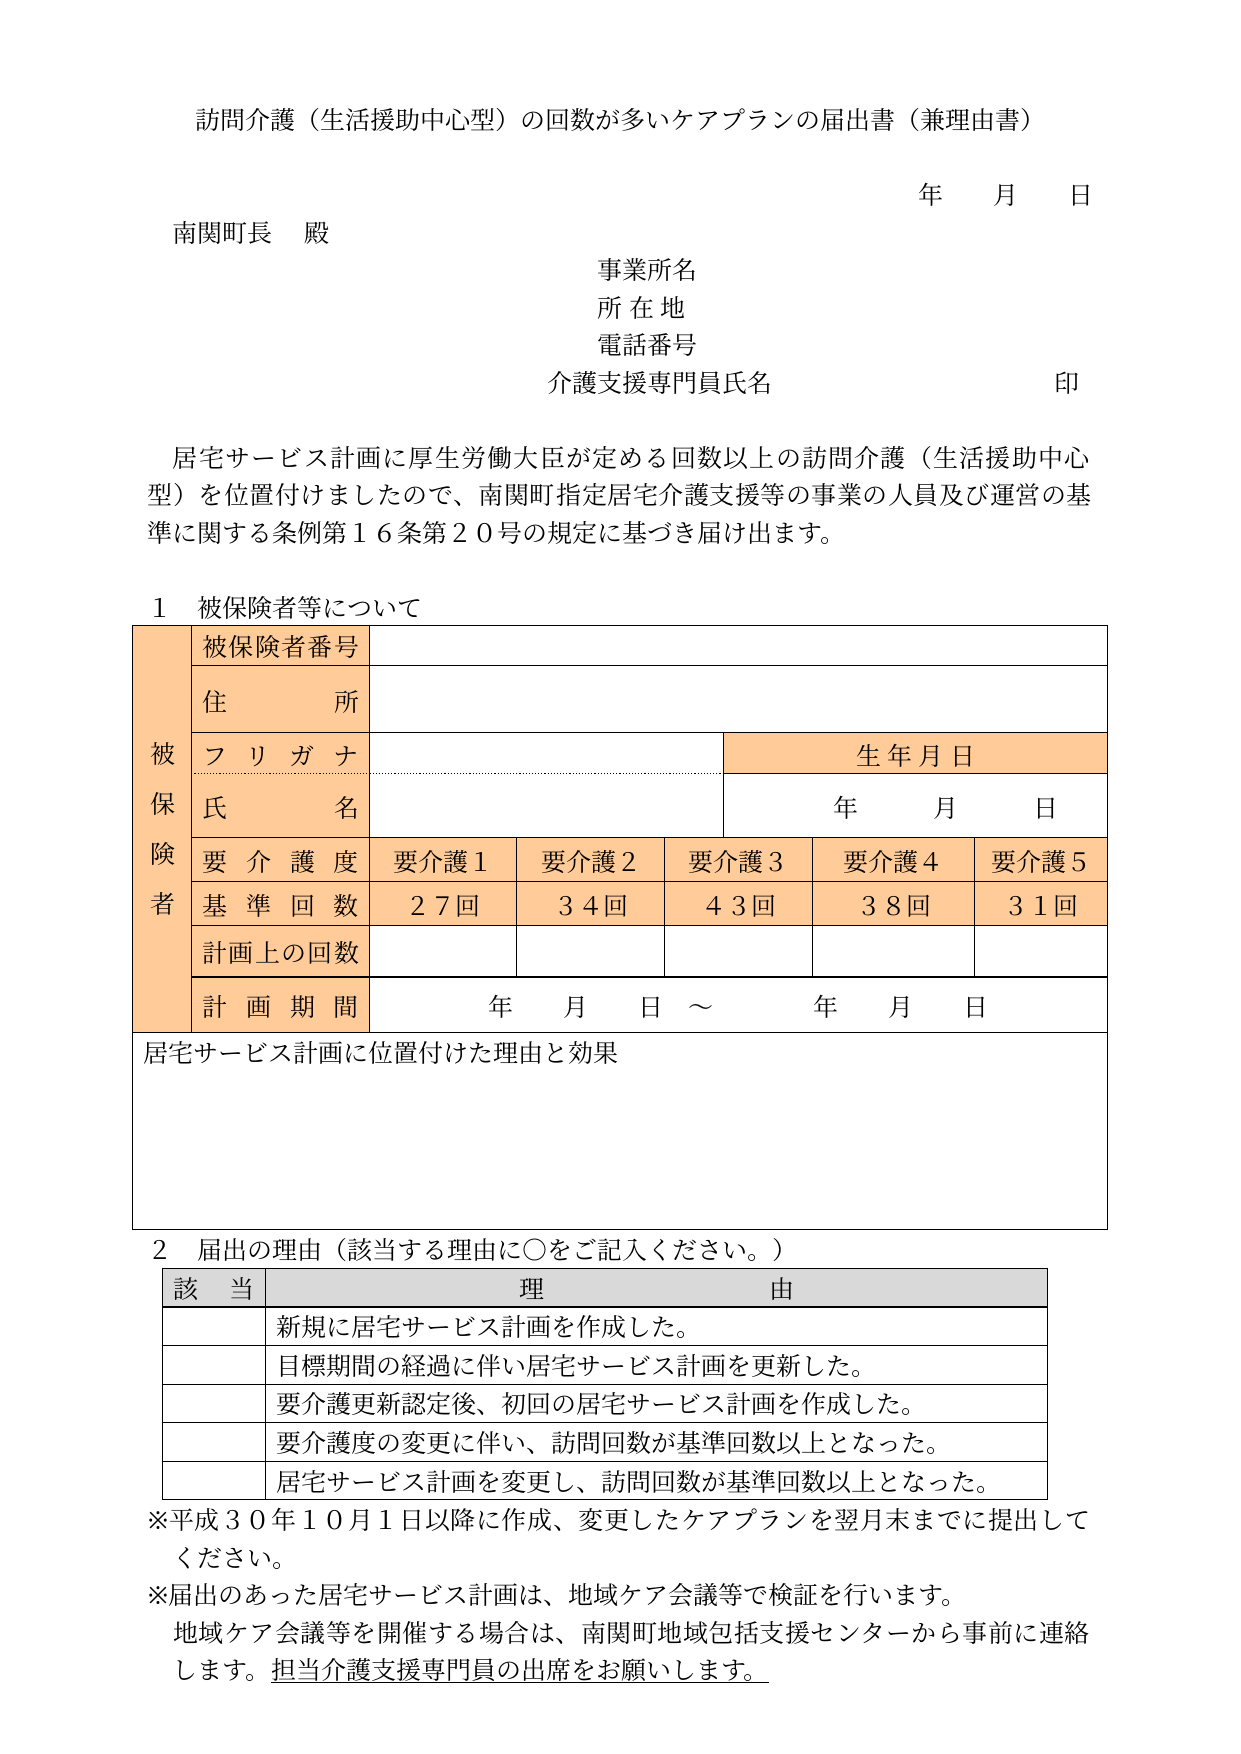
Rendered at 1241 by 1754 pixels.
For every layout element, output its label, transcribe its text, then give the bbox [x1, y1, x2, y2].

table_cell [370, 926, 516, 976]
table_cell [370, 666, 1107, 732]
table_cell 要介護４ [813, 838, 974, 881]
table_cell [665, 926, 812, 976]
table_cell [163, 1308, 265, 1345]
text ※平成３０年１０月１日以降に作成、変更したケアプランを翌月末までに提出してください。 [148, 1500, 1093, 1575]
text 事業所名 [148, 250, 1093, 288]
table_cell [163, 1423, 265, 1461]
table_cell [975, 926, 1107, 976]
table_cell 年 月 日 [724, 774, 1107, 837]
table_cell 目標期間の経過に伴い居宅サービス計画を更新した。 [266, 1346, 1047, 1383]
text 地域ケア会議等を開催する場合は、南関町地域包括支援センターから事前に連絡します。担当介護支援専門員の出席をお願いします。 [148, 1613, 1093, 1688]
table_cell 年 月 日 ～ 年 月 日 [370, 978, 1107, 1032]
table_cell 氏 名 [192, 773, 369, 837]
table_cell 計画期間 [192, 978, 369, 1032]
table_cell [370, 773, 723, 837]
table_cell 新規に居宅サービス計画を作成した。 [266, 1308, 1047, 1345]
text 訪問介護（生活援助中心型）の回数が多いケアプランの届出書（兼理由書） [148, 100, 1093, 138]
table_cell 生 年 月 日 [724, 733, 1107, 773]
text １ 被保険者等について [148, 588, 1093, 625]
table_header 理 由 [266, 1269, 1047, 1306]
text ※届出のあった居宅サービス計画は、地域ケア会議等で検証を行います。 [148, 1575, 1093, 1613]
table_cell 居宅サービス計画に位置付けた理由と効果 [133, 1033, 1107, 1229]
text 年 月 日 [148, 175, 1093, 213]
table_cell 計画上の回数 [192, 926, 369, 976]
text 所 在 地 [148, 288, 1093, 325]
table_cell 住 所 [192, 666, 369, 732]
table_cell ３４回 [517, 882, 664, 925]
table_cell ３１回 [975, 882, 1107, 925]
text 電話番号 [148, 325, 1093, 363]
table_cell 要介護度の変更に伴い、訪問回数が基準回数以上となった。 [266, 1423, 1047, 1461]
table_cell 要介護更新認定後、初回の居宅サービス計画を作成した。 [266, 1385, 1047, 1422]
table_cell 要介護３ [665, 838, 812, 881]
text ２ 届出の理由（該当する理由に○をご記入ください。） [147, 1230, 1093, 1268]
text 介護支援専門員氏名 印 [148, 363, 1093, 400]
table_header 該当 [163, 1269, 265, 1306]
table_cell ２７回 [370, 882, 516, 925]
table_header [370, 626, 1107, 665]
table_cell フリガナ [192, 733, 369, 773]
table_cell ４３回 [665, 882, 812, 925]
table_header 被保険者番号 [192, 626, 369, 665]
table_cell [370, 733, 723, 773]
table_cell ３８回 [813, 882, 974, 925]
table_cell [517, 926, 664, 976]
text 南関町長 殿 [148, 213, 1093, 250]
table_cell [163, 1385, 265, 1422]
table_cell 要介護度 [192, 838, 369, 881]
table_cell 居宅サービス計画を変更し、訪問回数が基準回数以上となった。 [266, 1462, 1047, 1499]
table_header 被 保 険 者 [133, 626, 191, 1032]
table_cell 要介護５ [975, 838, 1107, 881]
table_cell 要介護１ [370, 838, 516, 881]
table_cell [163, 1462, 265, 1499]
table_cell [163, 1346, 265, 1383]
table_cell 基準回数 [192, 882, 369, 925]
text 居宅サービス計画に厚生労働大臣が定める回数以上の訪問介護（生活援助中心型）を位置付けましたので、南関町指定居宅介護支援等の事業の人員及び運営の基準に関する条例第１６条第２０号の規定に基づき届け出ます。 [148, 438, 1093, 550]
table_cell 要介護２ [517, 838, 664, 881]
table_cell [813, 926, 974, 976]
